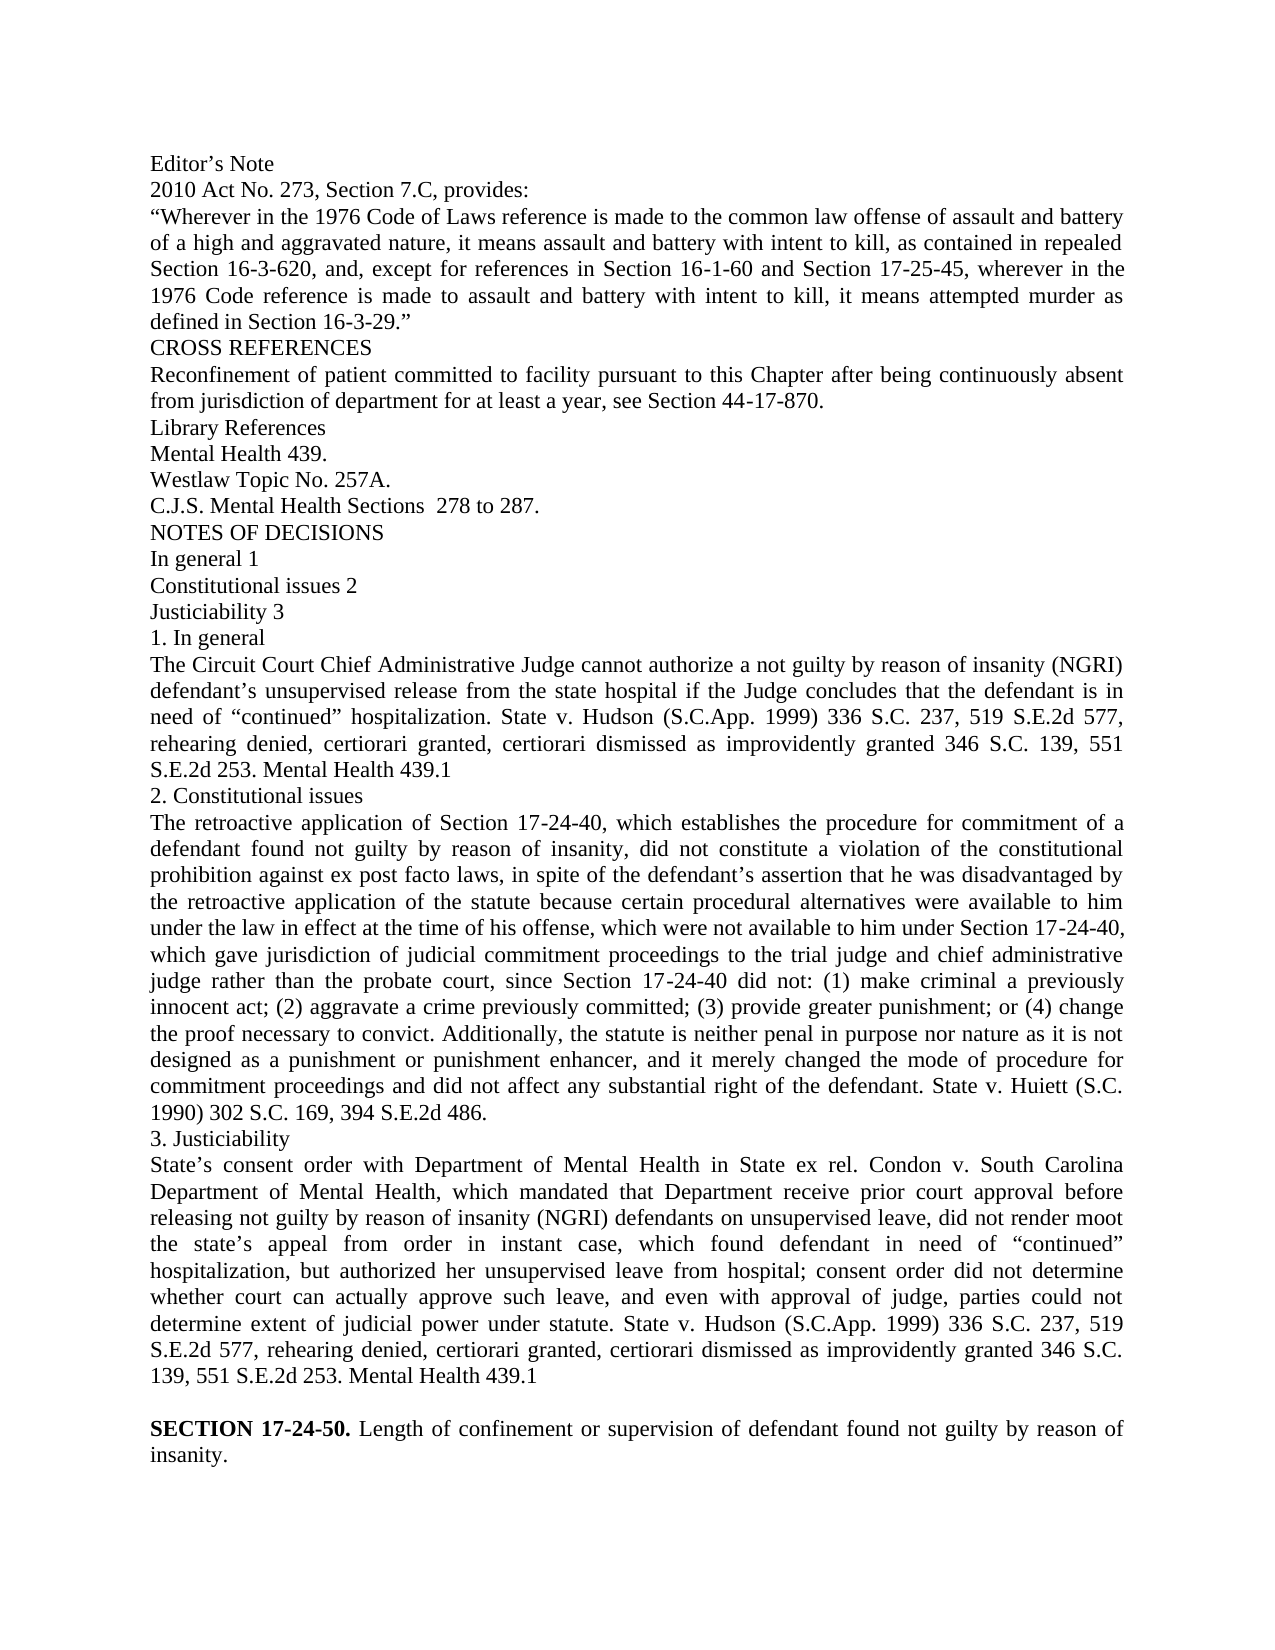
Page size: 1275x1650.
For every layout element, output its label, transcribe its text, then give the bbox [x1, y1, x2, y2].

text 2010 Act No. 273, Section 7.C, provides: [150, 176, 1125, 203]
text Library References [150, 413, 1125, 440]
text CROSS REFERENCES [150, 334, 1125, 361]
text In general 1 [150, 545, 1125, 572]
text Constitutional issues 2 [150, 572, 1125, 598]
text The retroactive application of Section 17-24-40, which establishes the procedure for commitment of a defendant found not guilty by reason of insanity, did not constitute a violation of the constitutional prohibition against ex post facto laws, in spite of the defendant’s assertion that he was disadvantaged by the retroactive application of the statute because certain procedural alternatives were available to him under the law in effect at the time of his offense, which were not available to him under Section 17-24-40, which gave jurisdiction of judicial commitment proceedings to the trial judge and chief administrative judge rather than the probate court, since Section 17-24-40 did not: (1) make criminal a previously innocent act; (2) aggravate a crime previously committed; (3) provide greater punishment; or (4) change the proof necessary to convict. Additionally, the statute is neither penal in purpose nor nature as it is not designed as a punishment or punishment enhancer, and it merely changed the mode of procedure for commitment proceedings and did not affect any substantial right of the defendant. State v. Huiett (S.C. 1990) 302 S.C. 169, 394 S.E.2d 486. [150, 809, 1125, 1125]
text C.J.S. Mental Health Sections 278 to 287. [150, 493, 1125, 519]
text 1. In general [150, 624, 1125, 651]
text Editor’s Note [150, 150, 1125, 176]
text Reconfinement of patient committed to facility pursuant to this Chapter after being continuously absent from jurisdiction of department for at least a year, see Section 44-17-870. [150, 361, 1125, 413]
text 3. Justiciability [150, 1125, 1125, 1151]
text SECTION 17-24-50. Length of confinement or supervision of defendant found not guilty by reason of insanity. [150, 1415, 1125, 1468]
text NOTES OF DECISIONS [150, 519, 1125, 545]
text Justiciability 3 [150, 598, 1125, 624]
text State’s consent order with Department of Mental Health in State ex rel. Condon v. South Carolina Department of Mental Health, which mandated that Department receive prior court approval before releasing not guilty by reason of insanity (NGRI) defendants on unsupervised leave, did not render moot the state’s appeal from order in instant case, which found defendant in need of “continued” hospitalization, but authorized her unsupervised leave from hospital; consent order did not determine whether court can actually approve such leave, and even with approval of judge, parties could not determine extent of judicial power under statute. State v. Hudson (S.C.App. 1999) 336 S.C. 237, 519 S.E.2d 577, rehearing denied, certiorari granted, certiorari dismissed as improvidently granted 346 S.C. 139, 551 S.E.2d 253. Mental Health 439.1 [150, 1151, 1125, 1389]
text Mental Health 439. [150, 440, 1125, 466]
text “Wherever in the 1976 Code of Laws reference is made to the common law offense of assault and battery of a high and aggravated nature, it means assault and battery with intent to kill, as contained in repealed Section 16-3-620, and, except for references in Section 16-1-60 and Section 17-25-45, wherever in the 1976 Code reference is made to assault and battery with intent to kill, it means attempted murder as defined in Section 16-3-29.” [150, 203, 1125, 334]
text Westlaw Topic No. 257A. [150, 466, 1125, 493]
text 2. Constitutional issues [150, 782, 1125, 809]
text The Circuit Court Chief Administrative Judge cannot authorize a not guilty by reason of insanity (NGRI) defendant’s unsupervised release from the state hospital if the Judge concludes that the defendant is in need of “continued” hospitalization. State v. Hudson (S.C.App. 1999) 336 S.C. 237, 519 S.E.2d 577, rehearing denied, certiorari granted, certiorari dismissed as improvidently granted 346 S.C. 139, 551 S.E.2d 253. Mental Health 439.1 [150, 651, 1125, 782]
